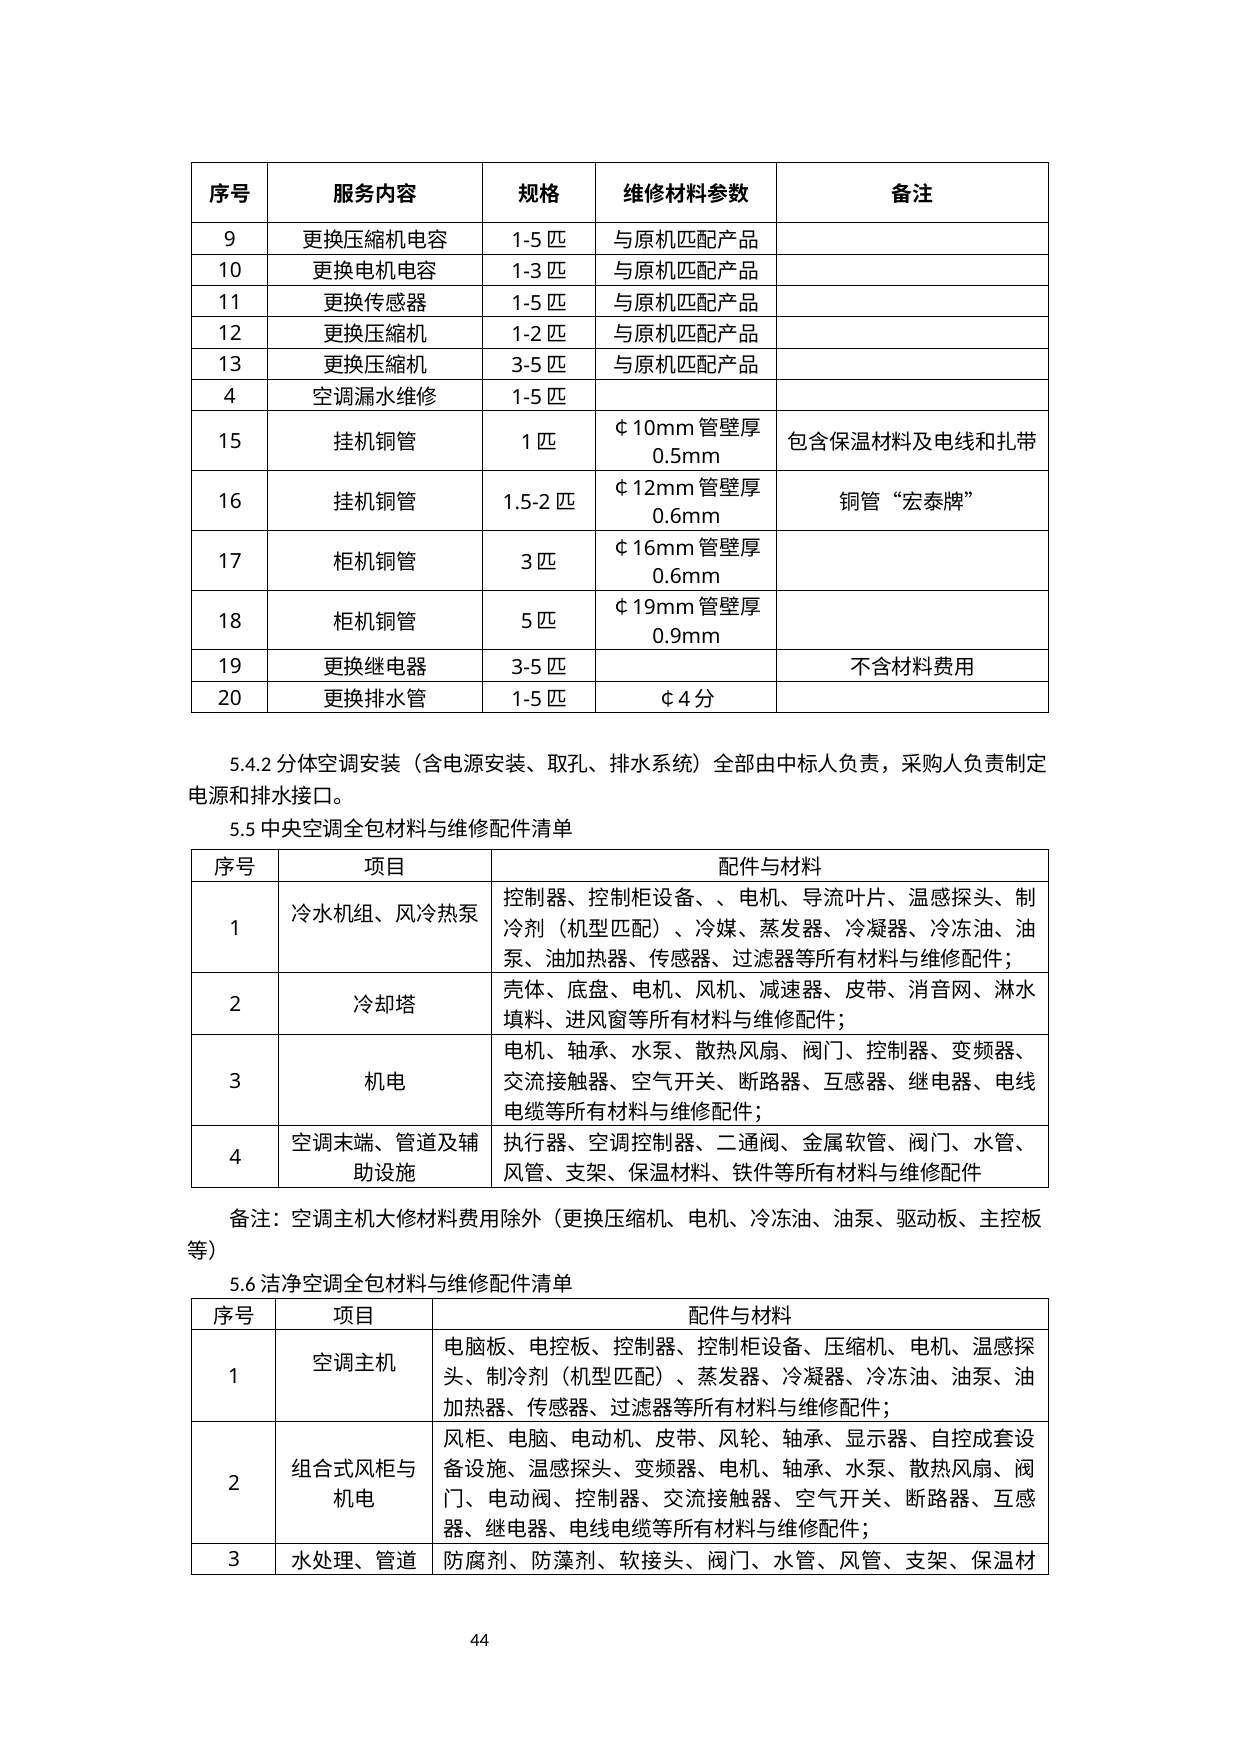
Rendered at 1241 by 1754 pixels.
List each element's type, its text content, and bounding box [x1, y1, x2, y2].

text 5.5 中央空调全包材料与维修配件清单 [187, 811, 1053, 843]
table_cell 控制器、控制柜设备、、电机、导流叶片、温感探头、制冷剂（机型匹配）、冷媒、蒸发器、冷凝器、冷冻油、油泵、油加热器、传感器、过滤器等所有材料与维修配件； [492, 882, 1048, 972]
table_cell 2 [192, 1422, 275, 1543]
table_cell [777, 682, 1048, 712]
table_cell 17 [192, 531, 267, 589]
table_cell 执行器、空调控制器、二通阀、金属软管、阀门、水管、风管、支架、保温材料、铁件等所有材料与维修配件 [492, 1126, 1048, 1187]
table_cell 10 [192, 255, 267, 285]
table_cell [777, 317, 1048, 347]
table_cell 1-5匹 [483, 380, 595, 410]
table_cell 3-5匹 [483, 349, 595, 379]
table_cell ￠4分 [596, 682, 776, 712]
table_header 序号 [192, 850, 278, 881]
table_cell 与原机匹配产品 [596, 349, 776, 379]
table_cell ￠10mm管壁厚0.5mm [596, 411, 776, 470]
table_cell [433, 1544, 1048, 1574]
table_cell 4 [192, 380, 267, 410]
table_cell 冷却塔 [279, 973, 491, 1034]
table_cell 与原机匹配产品 [596, 223, 776, 253]
table_cell 组合式风柜与机电 [276, 1422, 432, 1543]
table_cell 电脑板、电控板、控制器、控制柜设备、压缩机、电机、温感探头、制冷剂（机型匹配）、蒸发器、冷凝器、冷冻油、油泵、油加热器、传感器、过滤器等所有材料与维修配件； [433, 1330, 1048, 1421]
table_cell 与原机匹配产品 [596, 286, 776, 316]
table_cell [777, 591, 1048, 649]
table_cell 3 [192, 1035, 278, 1125]
table_cell 冷水机组、风冷热泵 [279, 882, 491, 972]
table_cell 1-2匹 [483, 317, 595, 347]
table_cell 柜机铜管 [268, 531, 482, 589]
table_header 项目 [279, 850, 491, 881]
table_header 序号 [192, 163, 267, 222]
table_cell 更换压縮机 [268, 317, 482, 347]
table_header 配件与材料 [433, 1299, 1048, 1329]
table_cell 9 [192, 223, 267, 253]
table_header 规格 [483, 163, 595, 222]
text 5.6 洁净空调全包材料与维修配件清单 [187, 1266, 1053, 1298]
table_cell 5匹 [483, 591, 595, 649]
table_cell 13 [192, 349, 267, 379]
table_cell 15 [192, 411, 267, 470]
table_cell 3匹 [483, 531, 595, 589]
table_header 备注 [777, 163, 1048, 222]
table_cell 1.5-2匹 [483, 471, 595, 530]
table_cell 挂机铜管 [268, 411, 482, 470]
table_header 序号 [192, 1299, 275, 1329]
table_cell [777, 349, 1048, 379]
table_cell 2 [192, 973, 278, 1034]
table_cell ￠12mm管壁厚0.6mm [596, 471, 776, 530]
table_cell 1-5匹 [483, 286, 595, 316]
table_header 配件与材料 [492, 850, 1048, 881]
table_cell 3-5匹 [483, 650, 595, 681]
table_cell 与原机匹配产品 [596, 317, 776, 347]
table_cell 铜管“宏泰牌” [777, 471, 1048, 530]
table_cell 电机、轴承、水泵、散热风扇、阀门、控制器、变频器、交流接触器、空气开关、断路器、互感器、继电器、电线电缆等所有材料与维修配件； [492, 1035, 1048, 1125]
table_cell 水处理、管道及辅助设施 [276, 1544, 432, 1574]
table_cell 机电 [279, 1035, 491, 1125]
table_cell [596, 380, 776, 410]
table_cell 空调主机 [276, 1330, 432, 1421]
table_cell [777, 380, 1048, 410]
table_cell 12 [192, 317, 267, 347]
table_cell 1-3匹 [483, 255, 595, 285]
table_cell 不含材料费用 [777, 650, 1048, 681]
table_cell 1匹 [483, 411, 595, 470]
table_cell [596, 650, 776, 681]
table_cell [777, 531, 1048, 589]
table_header 维修材料参数 [596, 163, 776, 222]
table_header 服务内容 [268, 163, 482, 222]
table_cell 空调漏水维修 [268, 380, 482, 410]
table_cell 更换传感器 [268, 286, 482, 316]
table_cell 挂机铜管 [268, 471, 482, 530]
table_cell 1-5匹 [483, 223, 595, 253]
table_cell 19 [192, 650, 267, 681]
table_cell 20 [192, 682, 267, 712]
table_cell 更换继电器 [268, 650, 482, 681]
table_cell 更换压縮机电容 [268, 223, 482, 253]
table_cell [777, 286, 1048, 316]
table_cell 包含保温材料及电线和扎带 [777, 411, 1048, 470]
table_cell ￠16mm管壁厚0.6mm [596, 531, 776, 589]
text 5.4.2 分体空调安装（含电源安装、取孔、排水系统）全部由中标人负责，采购人负责制定电源和排水接口。 [187, 746, 1053, 811]
text 备注：空调主机大修材料费用除外（更换压缩机、电机、冷冻油、油泵、驱动板、主控板等） [187, 843, 1053, 1266]
table_cell [777, 255, 1048, 285]
table_cell 1 [192, 1330, 275, 1421]
table_cell [777, 223, 1048, 253]
table_cell 风柜、电脑、电动机、皮带、风轮、轴承、显示器、自控成套设备设施、温感探头、变频器、电机、轴承、水泵、散热风扇、阀门、电动阀、控制器、交流接触器、空气开关、断路器、互感器、继电器、电线电缆等所有材料与维修配件； [433, 1422, 1048, 1543]
table_cell 16 [192, 471, 267, 530]
table_cell 1 [192, 882, 278, 972]
table_cell 1-5匹 [483, 682, 595, 712]
table_cell 壳体、底盘、电机、风机、减速器、皮带、消音网、淋水填料、进风窗等所有材料与维修配件； [492, 973, 1048, 1034]
table_cell 更换电机电容 [268, 255, 482, 285]
table_cell 空调末端、管道及辅助设施 [279, 1126, 491, 1187]
table_cell ￠19mm管壁厚0.9mm [596, 591, 776, 649]
table_cell 与原机匹配产品 [596, 255, 776, 285]
table_cell 11 [192, 286, 267, 316]
table_header 项目 [276, 1299, 432, 1329]
table_cell 4 [192, 1126, 278, 1187]
table_cell 更换排水管 [268, 682, 482, 712]
table_cell 柜机铜管 [268, 591, 482, 649]
table_cell 18 [192, 591, 267, 649]
table_cell 3 [192, 1544, 275, 1574]
table_cell 更换压縮机 [268, 349, 482, 379]
